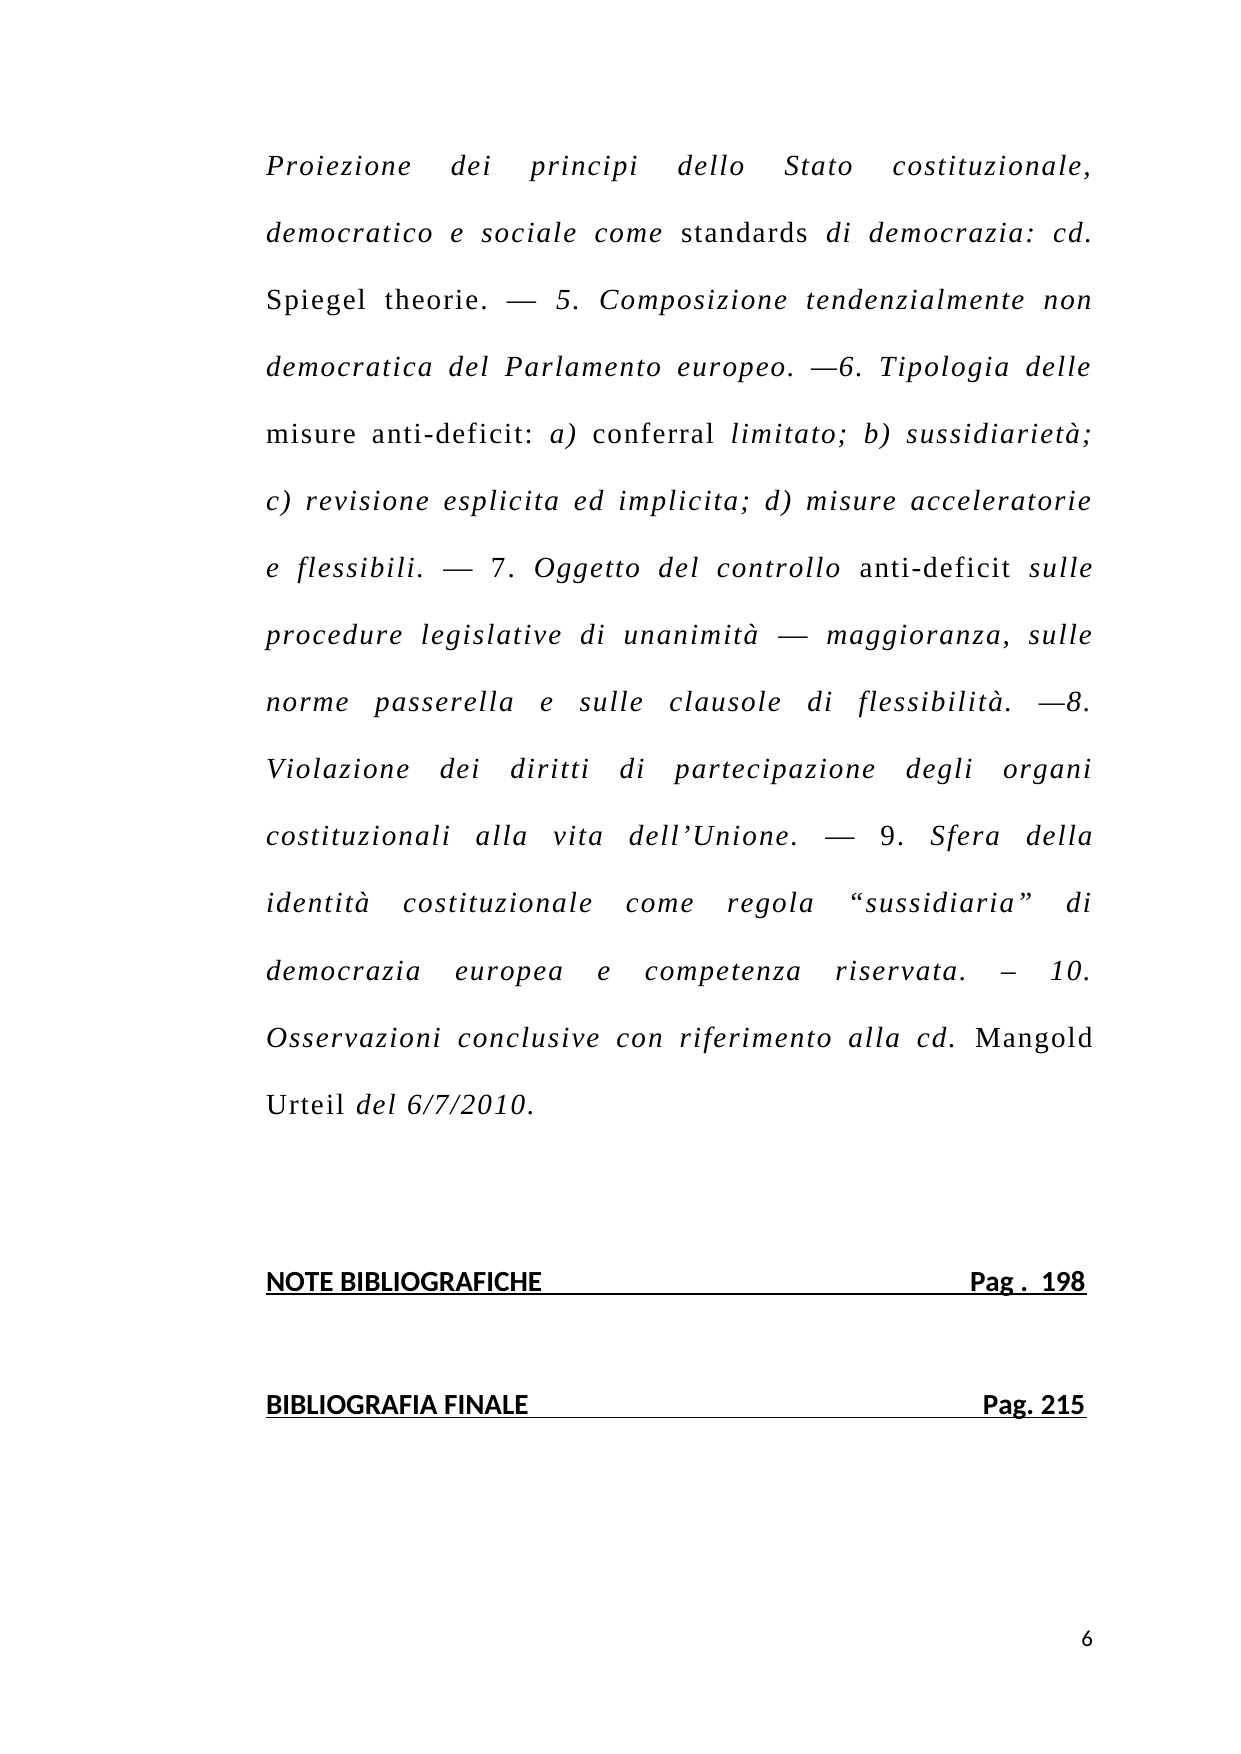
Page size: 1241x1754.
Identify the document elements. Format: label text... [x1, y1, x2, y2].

text BIBLIOGRAFIA FINALE Pag. 215 [266, 1386, 1092, 1422]
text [266, 148, 1092, 1120]
text NOTE BIBLIOGRAFICHE Pag . 198 [266, 1263, 1092, 1298]
